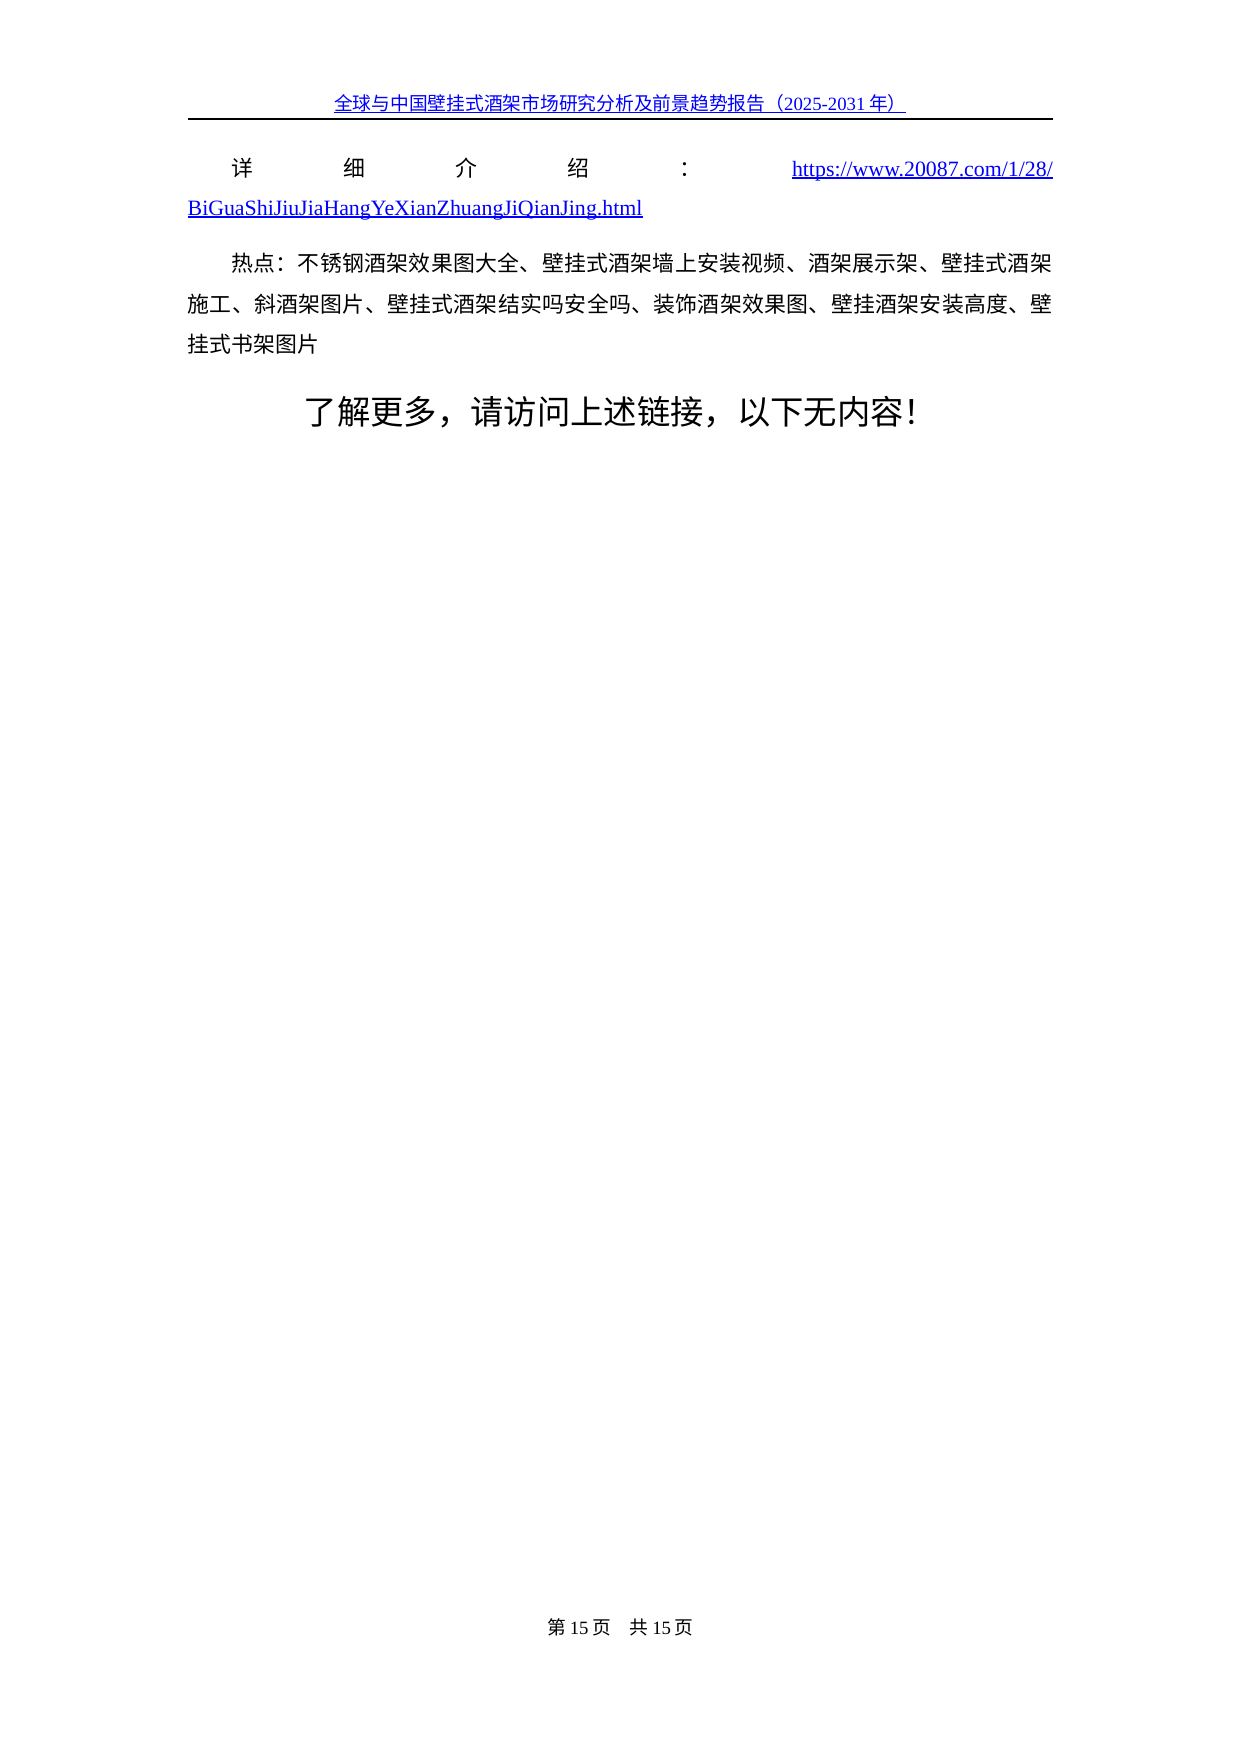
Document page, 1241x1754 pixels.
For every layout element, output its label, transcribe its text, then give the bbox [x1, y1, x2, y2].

title 了解更多，请访问上述链接，以下无内容！ [187, 377, 1053, 442]
text 详细介绍：https://www.20087.com/1/28/BiGuaShiJiuJiaHangYeXianZhuangJiQianJing.html [187, 150, 1053, 223]
text 热点：不锈钢酒架效果图大全、壁挂式酒架墙上安装视频、酒架展示架、壁挂式酒架施工、斜酒架图片、壁挂式酒架结实吗安全吗、装饰酒架效果图、壁挂酒架安装高度、壁挂式书架图片 [187, 246, 1053, 359]
